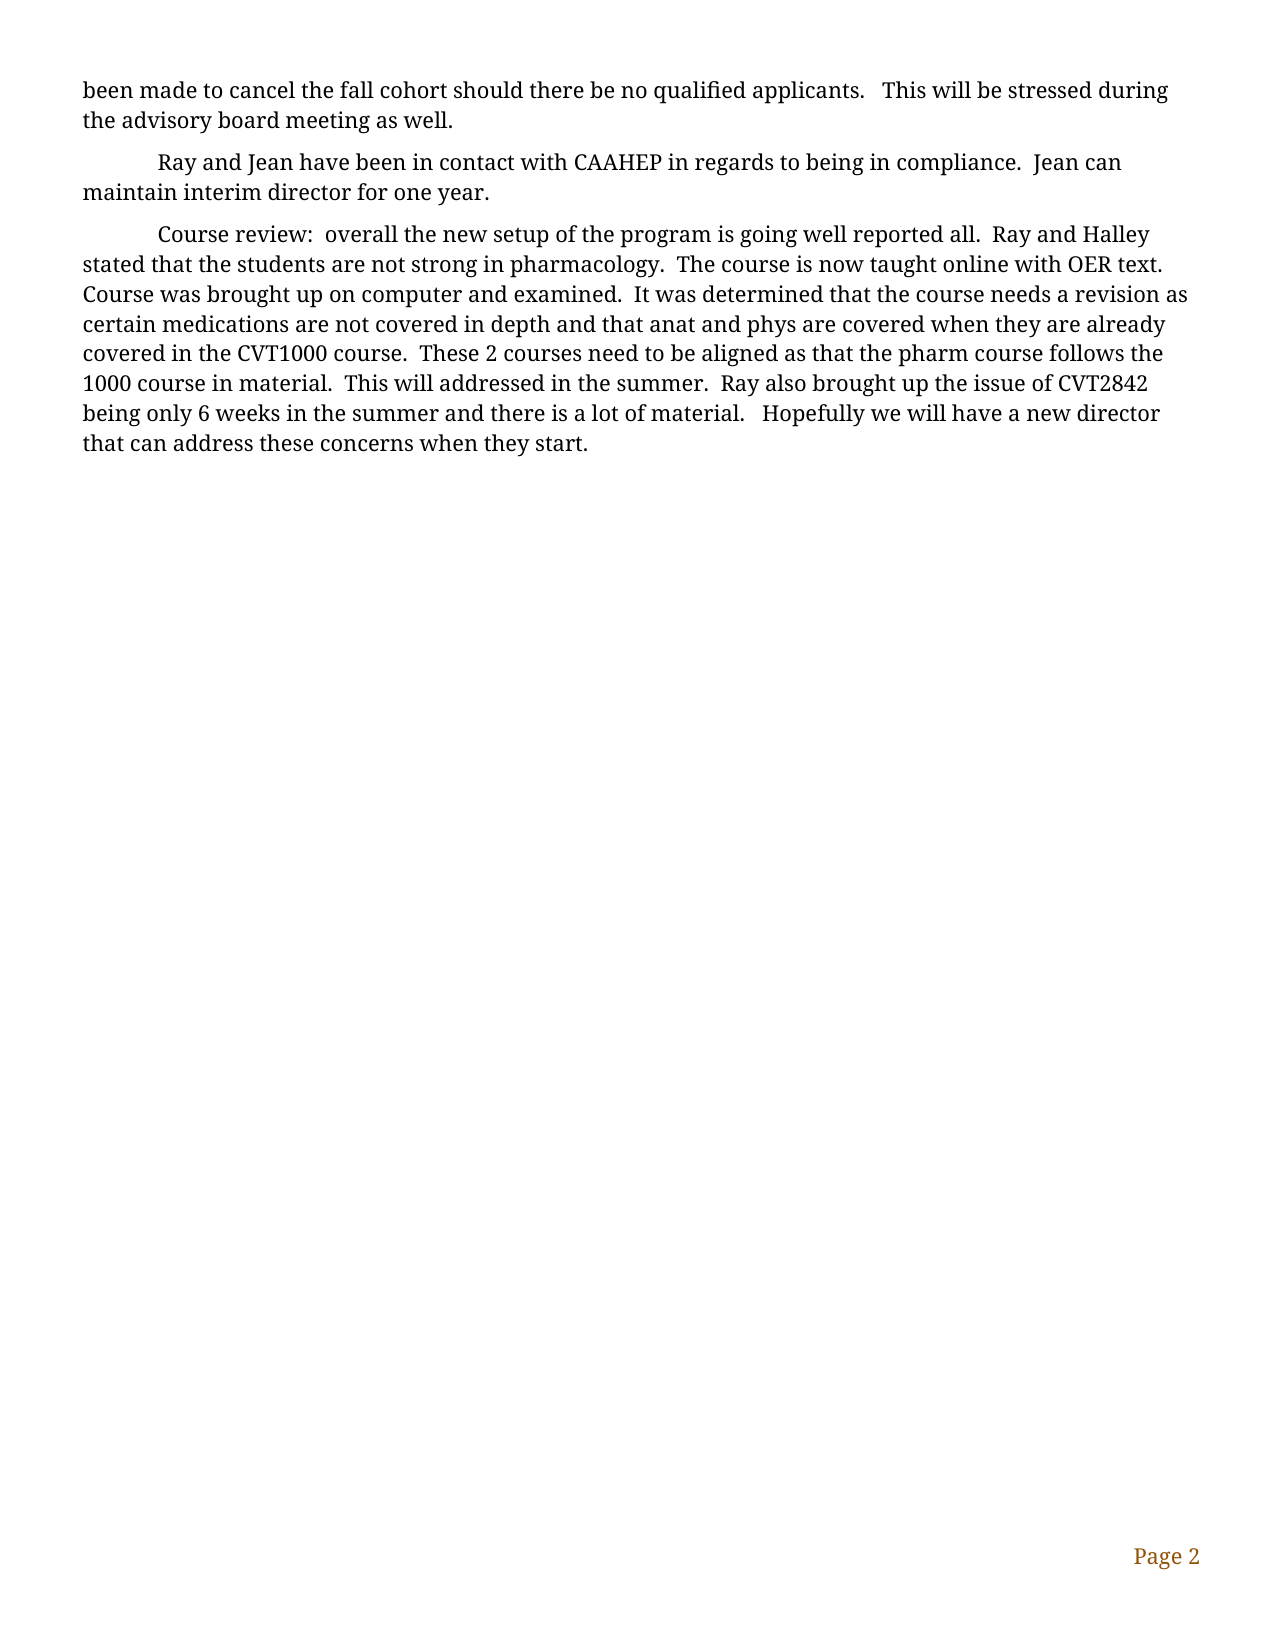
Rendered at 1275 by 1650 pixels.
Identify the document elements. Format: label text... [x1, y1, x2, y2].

text Course review: overall the new setup of the program is going well reported all. Ray and Halley stated that the students are not strong in pharmacology. The course is now taught online with OER text. Course was brought up on computer and examined. It was determined that the course needs a revision as certain medications are not covered in depth and that anat and phys are covered when they are already covered in the CVT1000 course. These 2 courses need to be aligned as that the pharm course follows the 1000 course in material. This will addressed in the summer. Ray also brought up the issue of CVT2842 being only 6 weeks in the summer and there is a lot of material. Hopefully we will have a new director that can address these concerns when they start. [82, 219, 1200, 457]
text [82, 75, 1200, 134]
text Ray and Jean have been in contact with CAAHEP in regards to being in compliance. Jean can maintain interim director for one year. [82, 147, 1200, 207]
